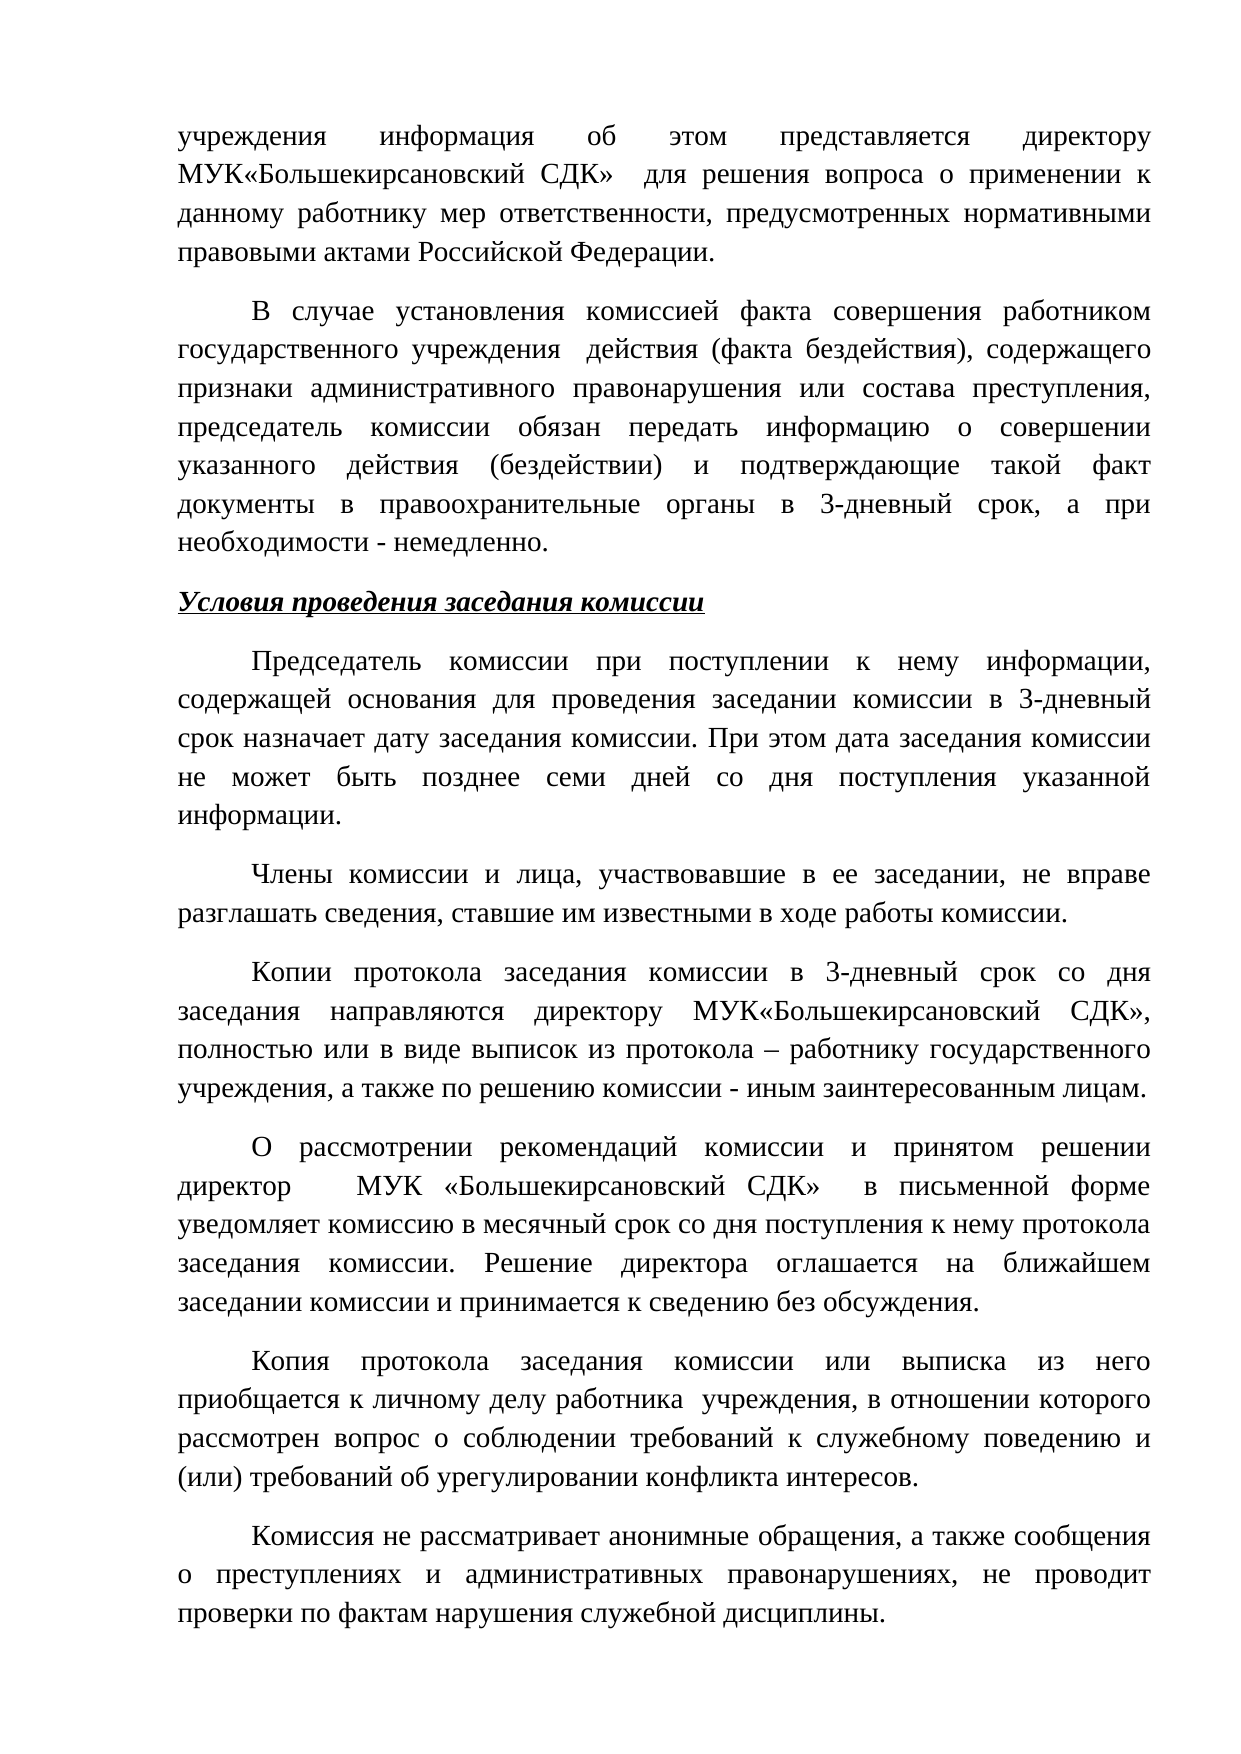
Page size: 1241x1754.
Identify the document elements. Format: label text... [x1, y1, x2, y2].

text Комиссия не рассматривает анонимные обращения, а также сообщения о преступлениях и административных правонарушениях, не проводит проверки по фактам нарушения служебной дисциплины. [177, 1518, 1152, 1629]
text Члены комиссии и лица, участвовавшие в ее заседании, не вправе разглашать сведения, ставшие им известными в ходе работы комиссии. [177, 857, 1152, 929]
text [177, 118, 1152, 267]
text Председатель комиссии при поступлении к нему информации, содержащей основания для проведения заседании комиссии в 3-дневный срок назначает дату заседания комиссии. При этом дата заседания комиссии не может быть позднее семи дней со дня поступления указанной информации. [177, 643, 1152, 831]
text О рассмотрении рекомендаций комиссии и принятом решении директор МУК «Большекирсановский СДК» в письменной форме уведомляет комиссию в месячный срок со дня поступления к нему протокола заседания комиссии. Решение директора оглашается на ближайшем заседании комиссии и принимается к сведению без обсуждения. [177, 1129, 1152, 1317]
text Условия проведения заседания комиссии [177, 584, 1152, 617]
text Копии протокола заседания комиссии в 3-дневный срок со дня заседания направляются директору МУК«Большекирсановский СДК», полностью или в виде выписок из протокола – работнику государственного учреждения, а также по решению комиссии - иным заинтересованным лицам. [177, 954, 1152, 1104]
text В случае установления комиссией факта совершения работником государственного учреждения действия (факта бездействия), содержащего признаки административного правонарушения или состава преступления, председатель комиссии обязан передать информацию о совершении указанного действия (бездействии) и подтверждающие такой факт документы в правоохранительные органы в 3-дневный срок, а при необходимости - немедленно. [177, 293, 1152, 558]
text Копия протокола заседания комиссии или выписка из него приобщается к личному делу работника учреждения, в отношении которого рассмотрен вопрос о соблюдении требований к служебному поведению и (или) требований об урегулировании конфликта интересов. [177, 1343, 1152, 1492]
